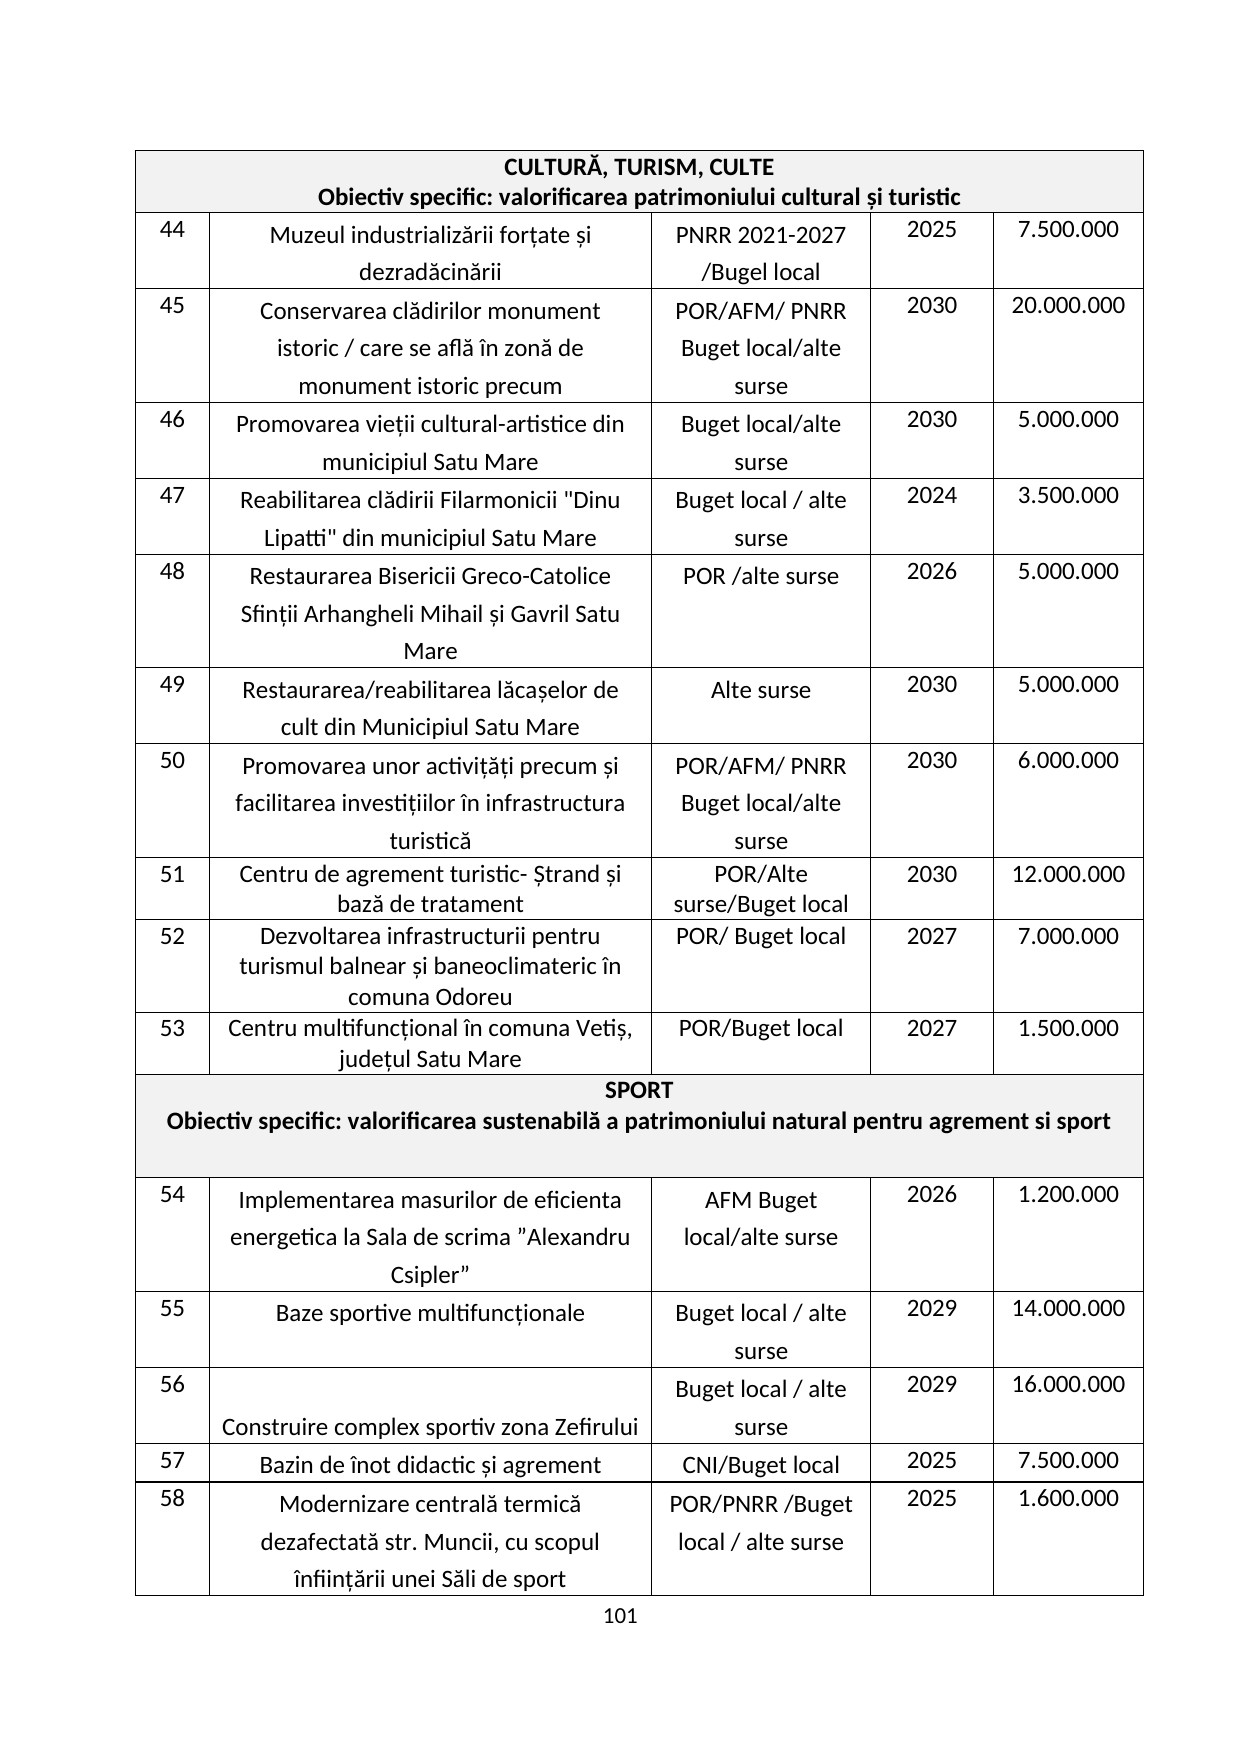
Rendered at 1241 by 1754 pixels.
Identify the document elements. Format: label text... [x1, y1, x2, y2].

table_cell POR /alte surse [652, 555, 870, 667]
table_cell Promovarea unor activiţăţi precum şi facilitarea investiţiilor în infrastructura turistică [210, 744, 651, 857]
table_cell Buget local / alte surse [652, 1368, 870, 1443]
table_cell 49 [136, 668, 209, 743]
table_cell 2024 [871, 479, 993, 554]
table_cell Implementarea masurilor de eficienta energetica la Sala de scrima ”Alexandru Csipler” [210, 1178, 651, 1291]
table_cell 57 [136, 1444, 209, 1481]
table_cell AFM Buget local/alte surse [652, 1178, 870, 1291]
table_cell Buget local/alte surse [652, 403, 870, 478]
table_cell POR/ Buget local [652, 920, 870, 1012]
table_cell Restaurarea/reabilitarea lăcaşelor de cult din Municipiul Satu Mare [210, 668, 651, 743]
table_cell Restaurarea Bisericii Greco-Catolice Sfinţii Arhangheli Mihail şi Gavril Satu Mare [210, 555, 651, 667]
table_cell 2030 [871, 668, 993, 743]
table_cell 2030 [871, 858, 993, 919]
table_cell 46 [136, 403, 209, 478]
table_cell 14.000.000 [994, 1292, 1143, 1367]
table_cell Centru de agrement turistic- Ştrand şi bază de tratament [210, 858, 651, 919]
table_cell POR/AFM/ PNRR Buget local/alte surse [652, 289, 870, 402]
table_cell Promovarea vieţii cultural-artistice din municipiul Satu Mare [210, 403, 651, 478]
table_cell CNI/Buget local [652, 1444, 870, 1481]
table_cell Dezvoltarea infrastructurii pentru turismul balnear şi baneoclimateric în comuna Odoreu [210, 920, 651, 1012]
table_cell 2026 [871, 1178, 993, 1291]
table_cell SPORT Obiectiv specific: valorificarea sustenabilă a patrimoniului natural pentru agrement si sport [136, 1075, 1143, 1177]
table_cell 2029 [871, 1292, 993, 1367]
table_cell Reabilitarea clădirii Filarmonicii "Dinu Lipatti" din municipiul Satu Mare [210, 479, 651, 554]
table_cell 2030 [871, 744, 993, 857]
table_cell 5.000.000 [994, 403, 1143, 478]
table_cell Alte surse [652, 668, 870, 743]
table_cell POR/Alte surse/Buget local [652, 858, 870, 919]
table_cell 12.000.000 [994, 858, 1143, 919]
table_cell 3.500.000 [994, 479, 1143, 554]
table_cell 2030 [871, 403, 993, 478]
table_cell Baze sportive multifuncţionale [210, 1292, 651, 1367]
table_cell 45 [136, 289, 209, 402]
table_cell Buget local / alte surse [652, 1292, 870, 1367]
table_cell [652, 1483, 870, 1595]
table_cell 2025 [871, 1444, 993, 1481]
table_cell 2030 [871, 289, 993, 402]
table_cell Construire complex sportiv zona Zefirului [210, 1368, 651, 1443]
table_cell POR/Buget local [652, 1013, 870, 1074]
table_cell 52 [136, 920, 209, 1012]
table_cell 55 [136, 1292, 209, 1367]
table_cell 5.000.000 [994, 668, 1143, 743]
table_cell 2026 [871, 555, 993, 667]
table_cell 2025 [871, 213, 993, 288]
table_cell 44 [136, 213, 209, 288]
table_cell Conservarea clădirilor monument istoric / care se află în zonă de monument istoric precum [210, 289, 651, 402]
table_cell 5.000.000 [994, 555, 1143, 667]
table_cell 1.500.000 [994, 1013, 1143, 1074]
table_cell 58 [136, 1483, 209, 1595]
table_cell CULTURĂ, TURISM, CULTE Obiectiv specific: valorificarea patrimoniului cultural şi turistic [136, 151, 1143, 212]
table_cell 2027 [871, 920, 993, 1012]
table_cell Buget local / alte surse [652, 479, 870, 554]
table_cell 16.000.000 [994, 1368, 1143, 1443]
table_cell 47 [136, 479, 209, 554]
table_cell 48 [136, 555, 209, 667]
table_cell 7.500.000 [994, 213, 1143, 288]
table_cell Centru multifuncţional în comuna Vetiş, judeţul Satu Mare [210, 1013, 651, 1074]
table_cell POR/AFM/ PNRR Buget local/alte surse [652, 744, 870, 857]
table_cell 2029 [871, 1368, 993, 1443]
table_cell 1.200.000 [994, 1178, 1143, 1291]
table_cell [210, 1483, 651, 1595]
table_cell PNRR 2021-2027 /Bugel local [652, 213, 870, 288]
table_cell 2027 [871, 1013, 993, 1074]
table_cell 6.000.000 [994, 744, 1143, 857]
table_cell 1.600.000 [994, 1483, 1143, 1595]
table_cell 20.000.000 [994, 289, 1143, 402]
table_cell 53 [136, 1013, 209, 1074]
table_cell 7.500.000 [994, 1444, 1143, 1481]
table_cell 7.000.000 [994, 920, 1143, 1012]
table_cell 51 [136, 858, 209, 919]
table_cell Muzeul industrializării forţate şi dezradăcinării [210, 213, 651, 288]
table_cell 56 [136, 1368, 209, 1443]
table_cell 50 [136, 744, 209, 857]
table_cell 2025 [871, 1483, 993, 1595]
table_cell 54 [136, 1178, 209, 1291]
table_cell Bazin de înot didactic şi agrement [210, 1444, 651, 1481]
